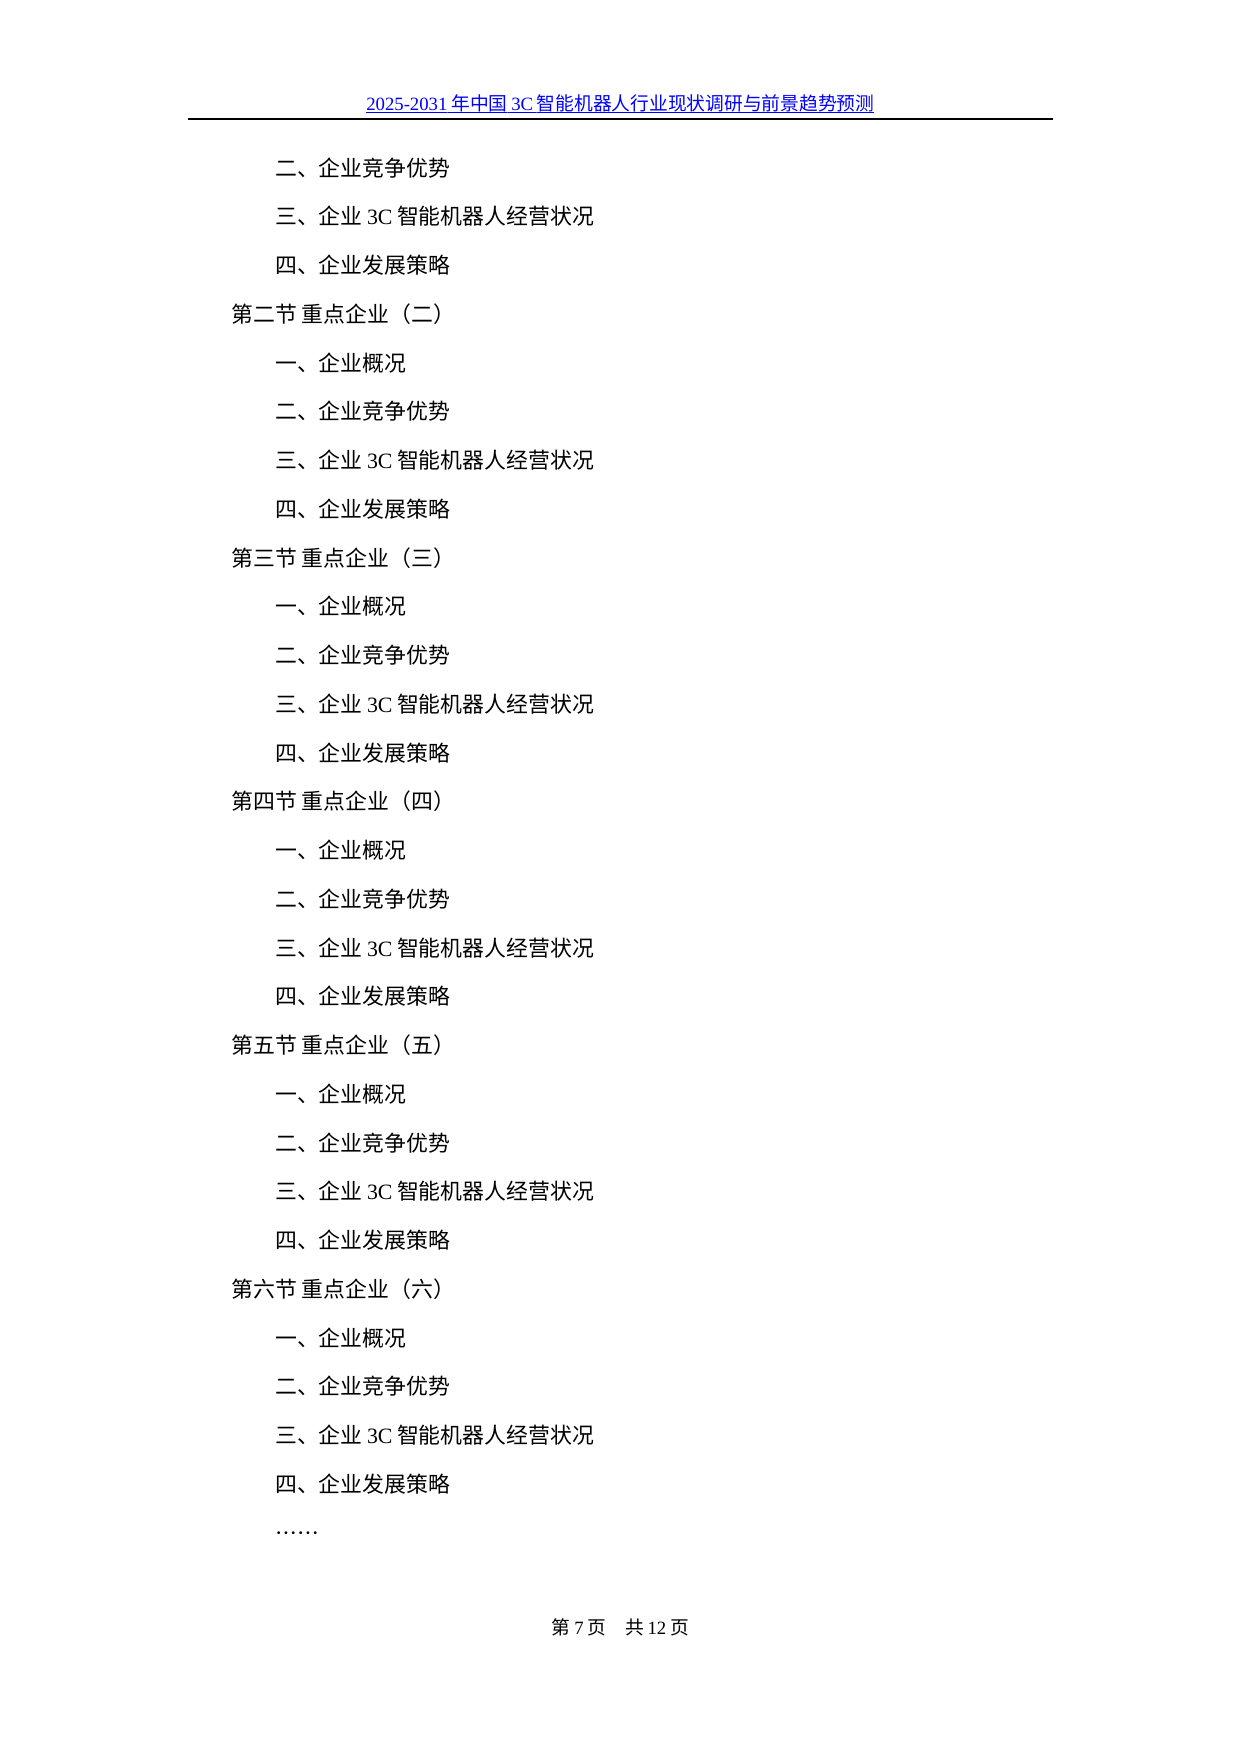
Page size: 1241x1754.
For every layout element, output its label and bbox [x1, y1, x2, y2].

text [187, 150, 1053, 1548]
